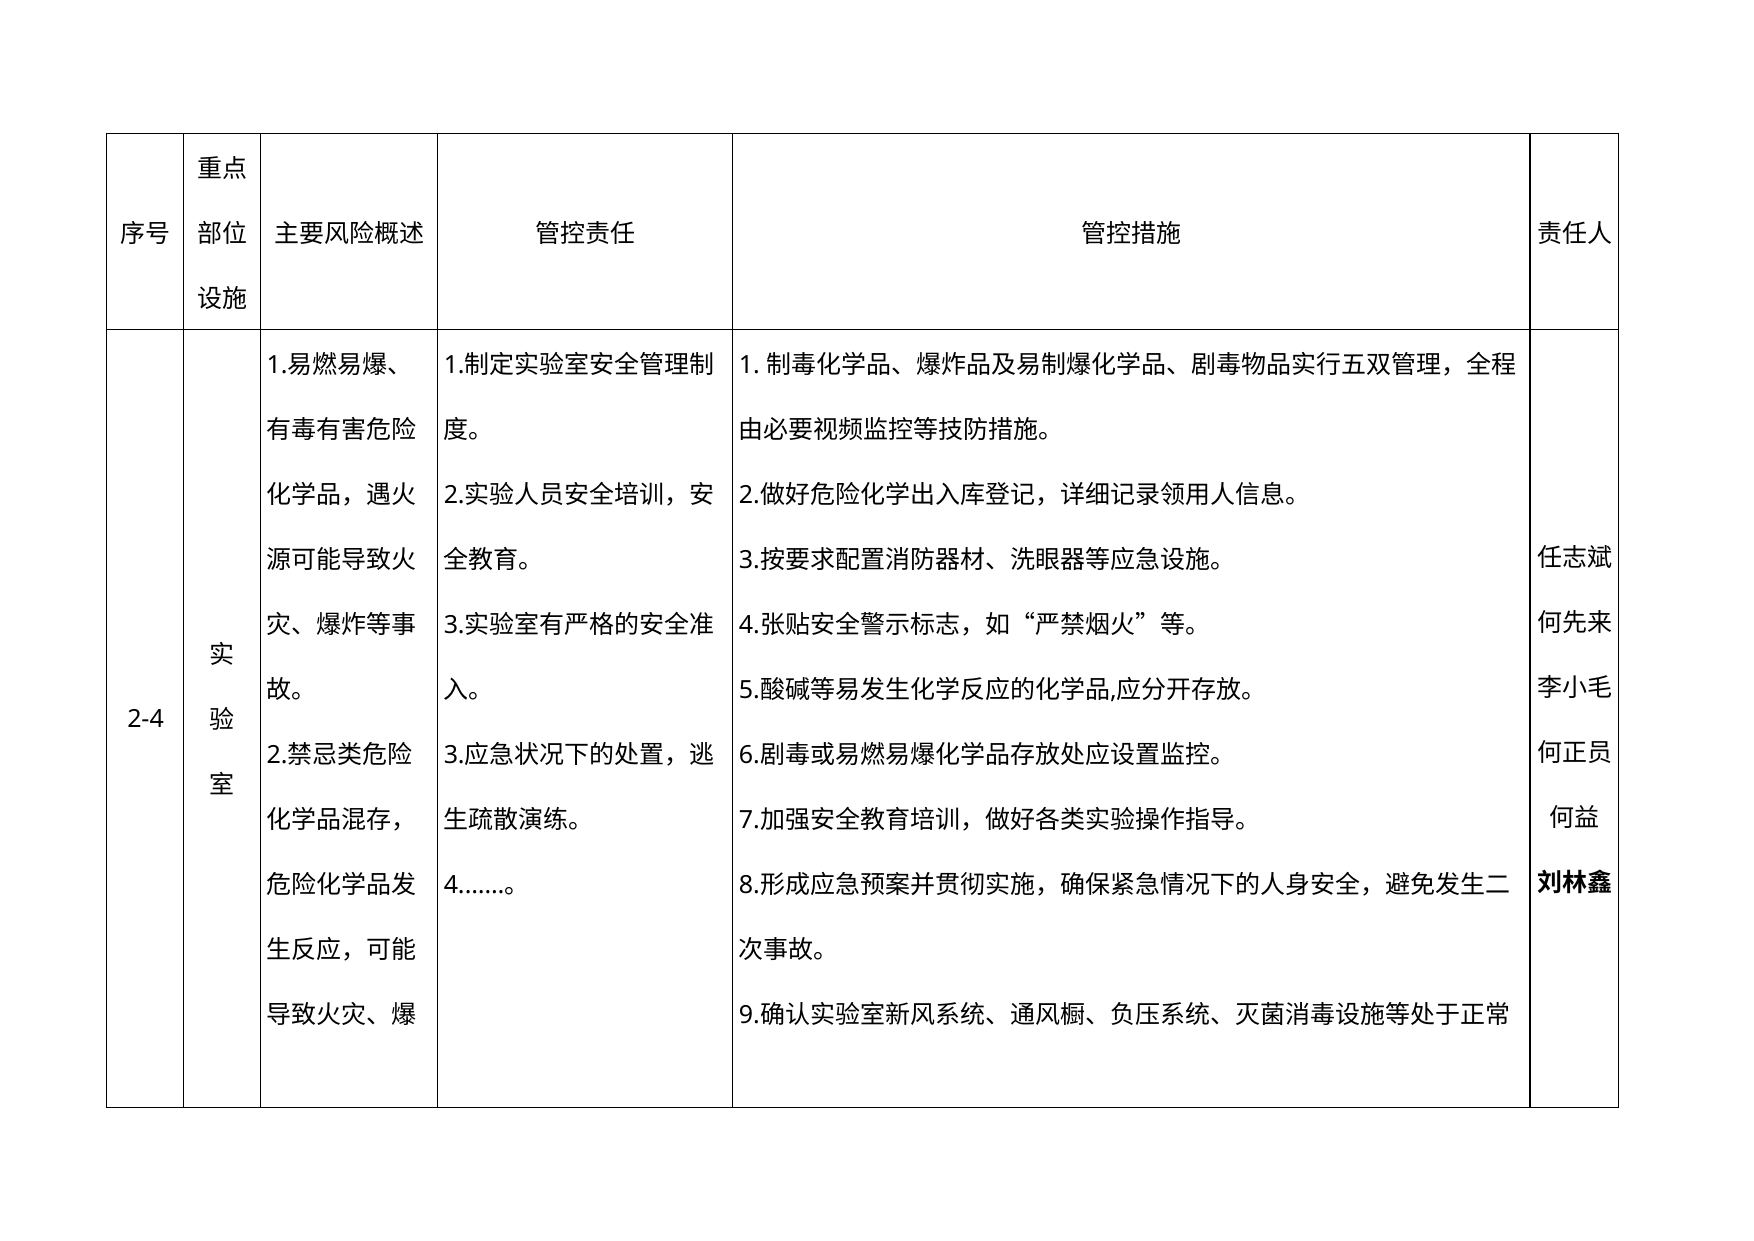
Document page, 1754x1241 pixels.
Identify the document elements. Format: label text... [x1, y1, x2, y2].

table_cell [733, 330, 1529, 1107]
table_cell 任志斌 何先来 李小毛 何正员 何益 刘林鑫 [1531, 330, 1618, 1107]
table_header 重点 部位 设施 [184, 134, 260, 329]
table_header 责任人 [1531, 134, 1618, 329]
table_cell 实 验 室 [184, 330, 260, 1107]
table_header 主要风险概述 [261, 134, 437, 329]
table_cell 2-4 [107, 330, 183, 1107]
table_header 管控措施 [733, 134, 1529, 329]
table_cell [438, 330, 732, 1107]
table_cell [261, 330, 437, 1107]
table_header 序号 [107, 134, 183, 329]
table_header 管控责任 [438, 134, 732, 329]
